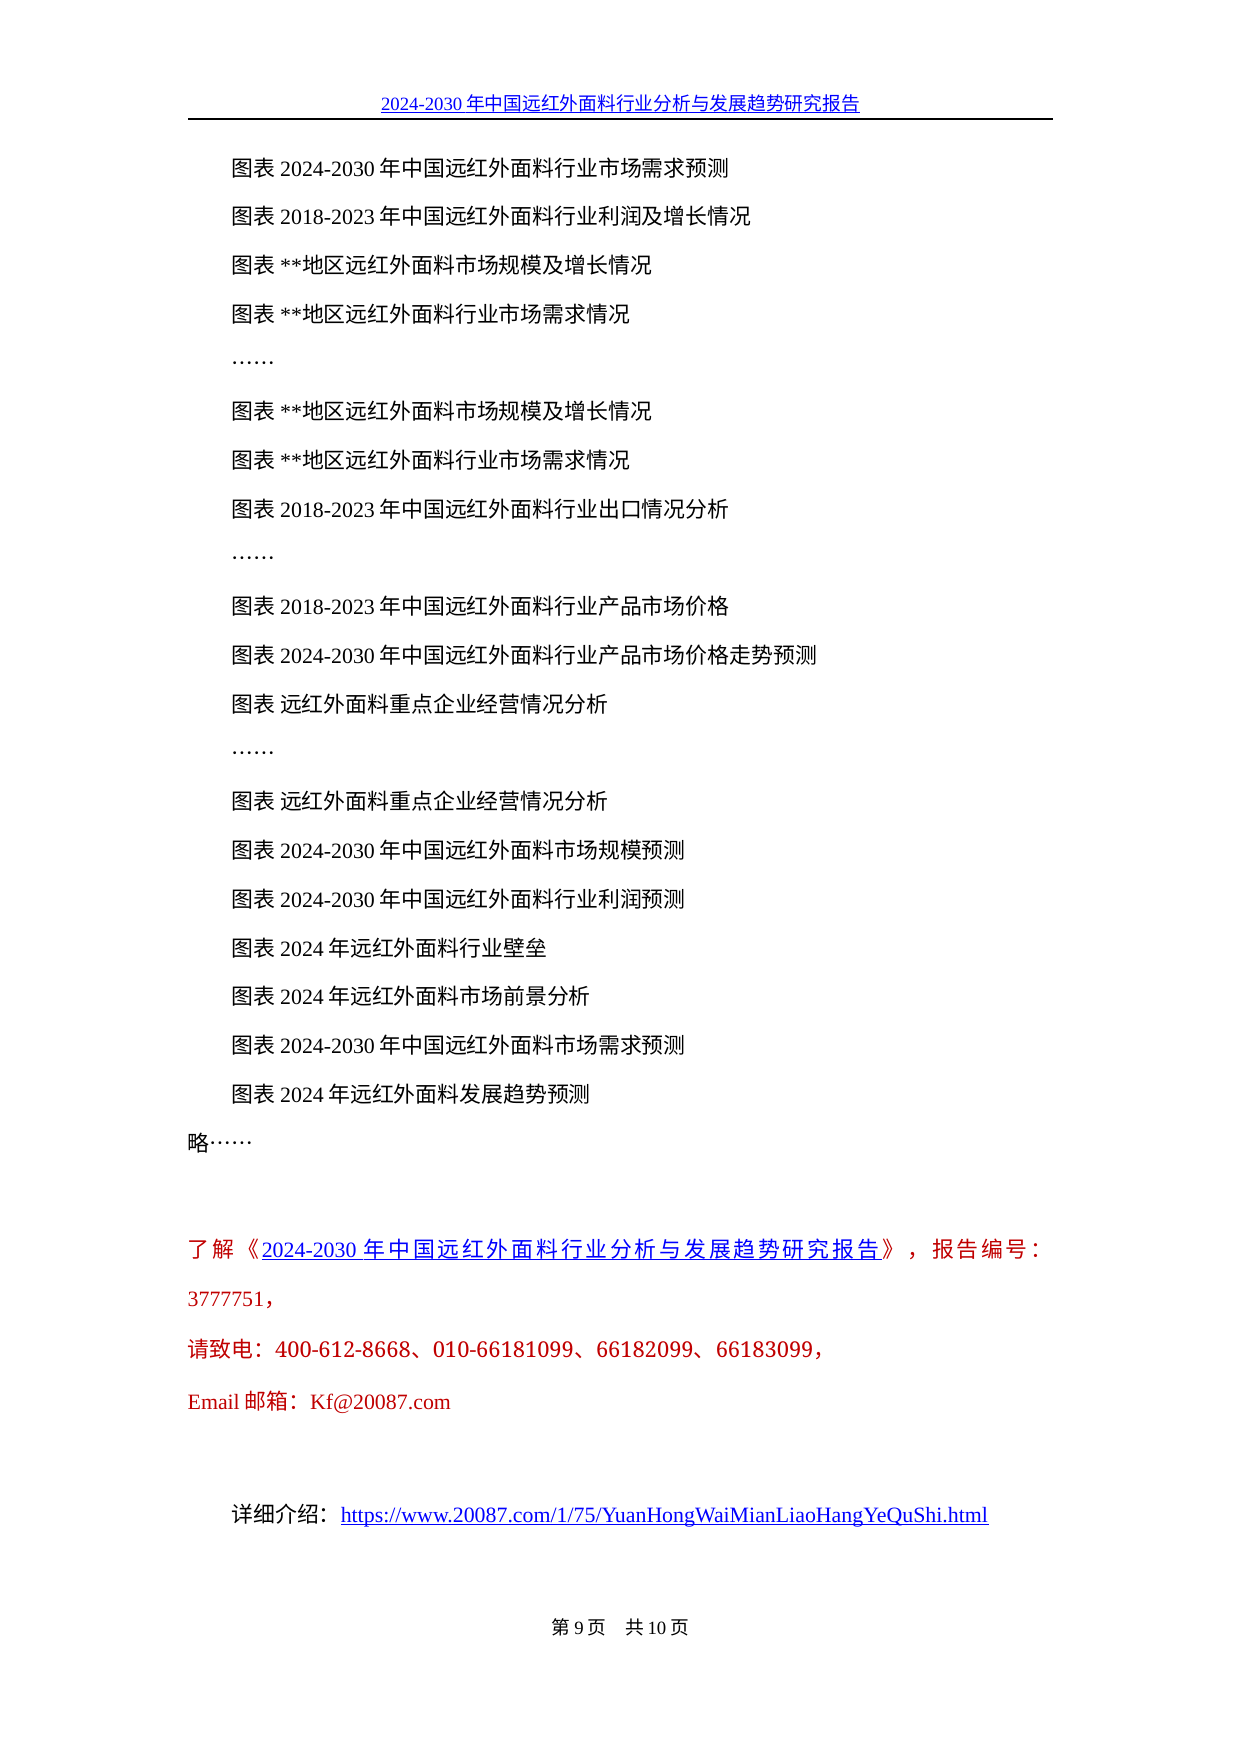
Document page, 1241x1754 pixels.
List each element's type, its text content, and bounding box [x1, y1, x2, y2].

text 了解《2024-2030年中国远红外面料行业分析与发展趋势研究报告》，报告编号：3777751， [187, 1232, 1053, 1313]
text Email邮箱：Kf@20087.com [187, 1383, 1053, 1416]
text 详细介绍：https://www.20087.com/1/75/YuanHongWaiMianLiaoHangYeQuShi.html [187, 1496, 1053, 1529]
text 请致电：400-612-8668、010-66181099、66182099、66183099， [187, 1332, 1053, 1364]
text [187, 150, 1053, 1158]
